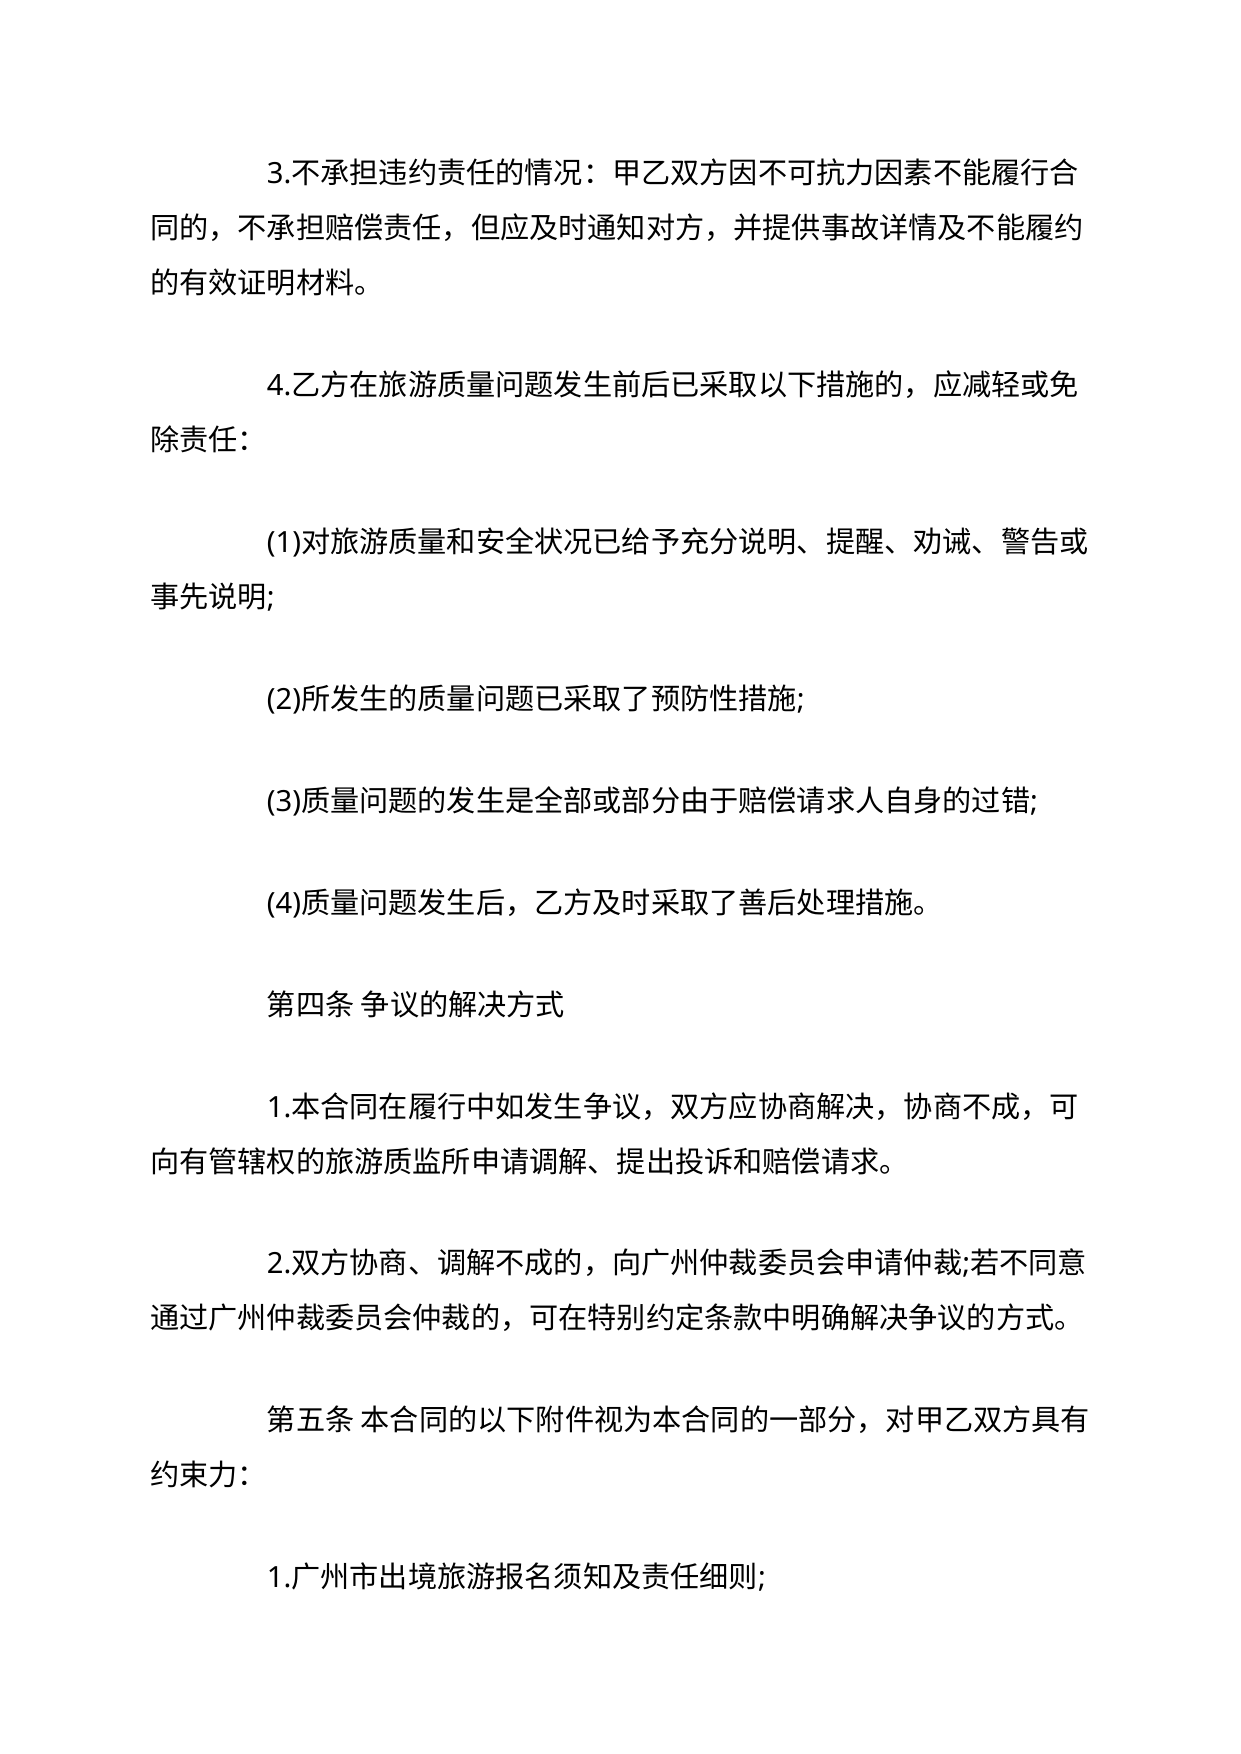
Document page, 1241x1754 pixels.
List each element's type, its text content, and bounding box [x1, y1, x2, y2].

text 第五条 本合同的以下附件视为本合同的一部分，对甲乙双方具有约束力： [150, 1397, 1090, 1494]
text 3.不承担违约责任的情况：甲乙双方因不可抗力因素不能履行合同的，不承担赔偿责任，但应及时通知对方，并提供事故详情及不能履约的有效证明材料。 [150, 150, 1090, 302]
text (2)所发生的质量问题已采取了预防性措施; [150, 675, 1090, 718]
text 1.本合同在履行中如发生争议，双方应协商解决，协商不成，可向有管辖权的旅游质监所申请调解、提出投诉和赔偿请求。 [150, 1083, 1090, 1180]
text 第四条 争议的解决方式 [150, 981, 1090, 1024]
text 2.双方协商、调解不成的，向广州仲裁委员会申请仲裁;若不同意通过广州仲裁委员会仲裁的，可在特别约定条款中明确解决争议的方式。 [150, 1240, 1090, 1337]
text (4)质量问题发生后，乙方及时采取了善后处理措施。 [150, 879, 1090, 922]
text 4.乙方在旅游质量问题发生前后已采取以下措施的，应减轻或免除责任： [150, 362, 1090, 459]
text (3)质量问题的发生是全部或部分由于赔偿请求人自身的过错; [150, 777, 1090, 820]
text 1.广州市出境旅游报名须知及责任细则; [150, 1553, 1090, 1596]
text (1)对旅游质量和安全状况已给予充分说明、提醒、劝诫、警告或事先说明; [150, 518, 1090, 616]
